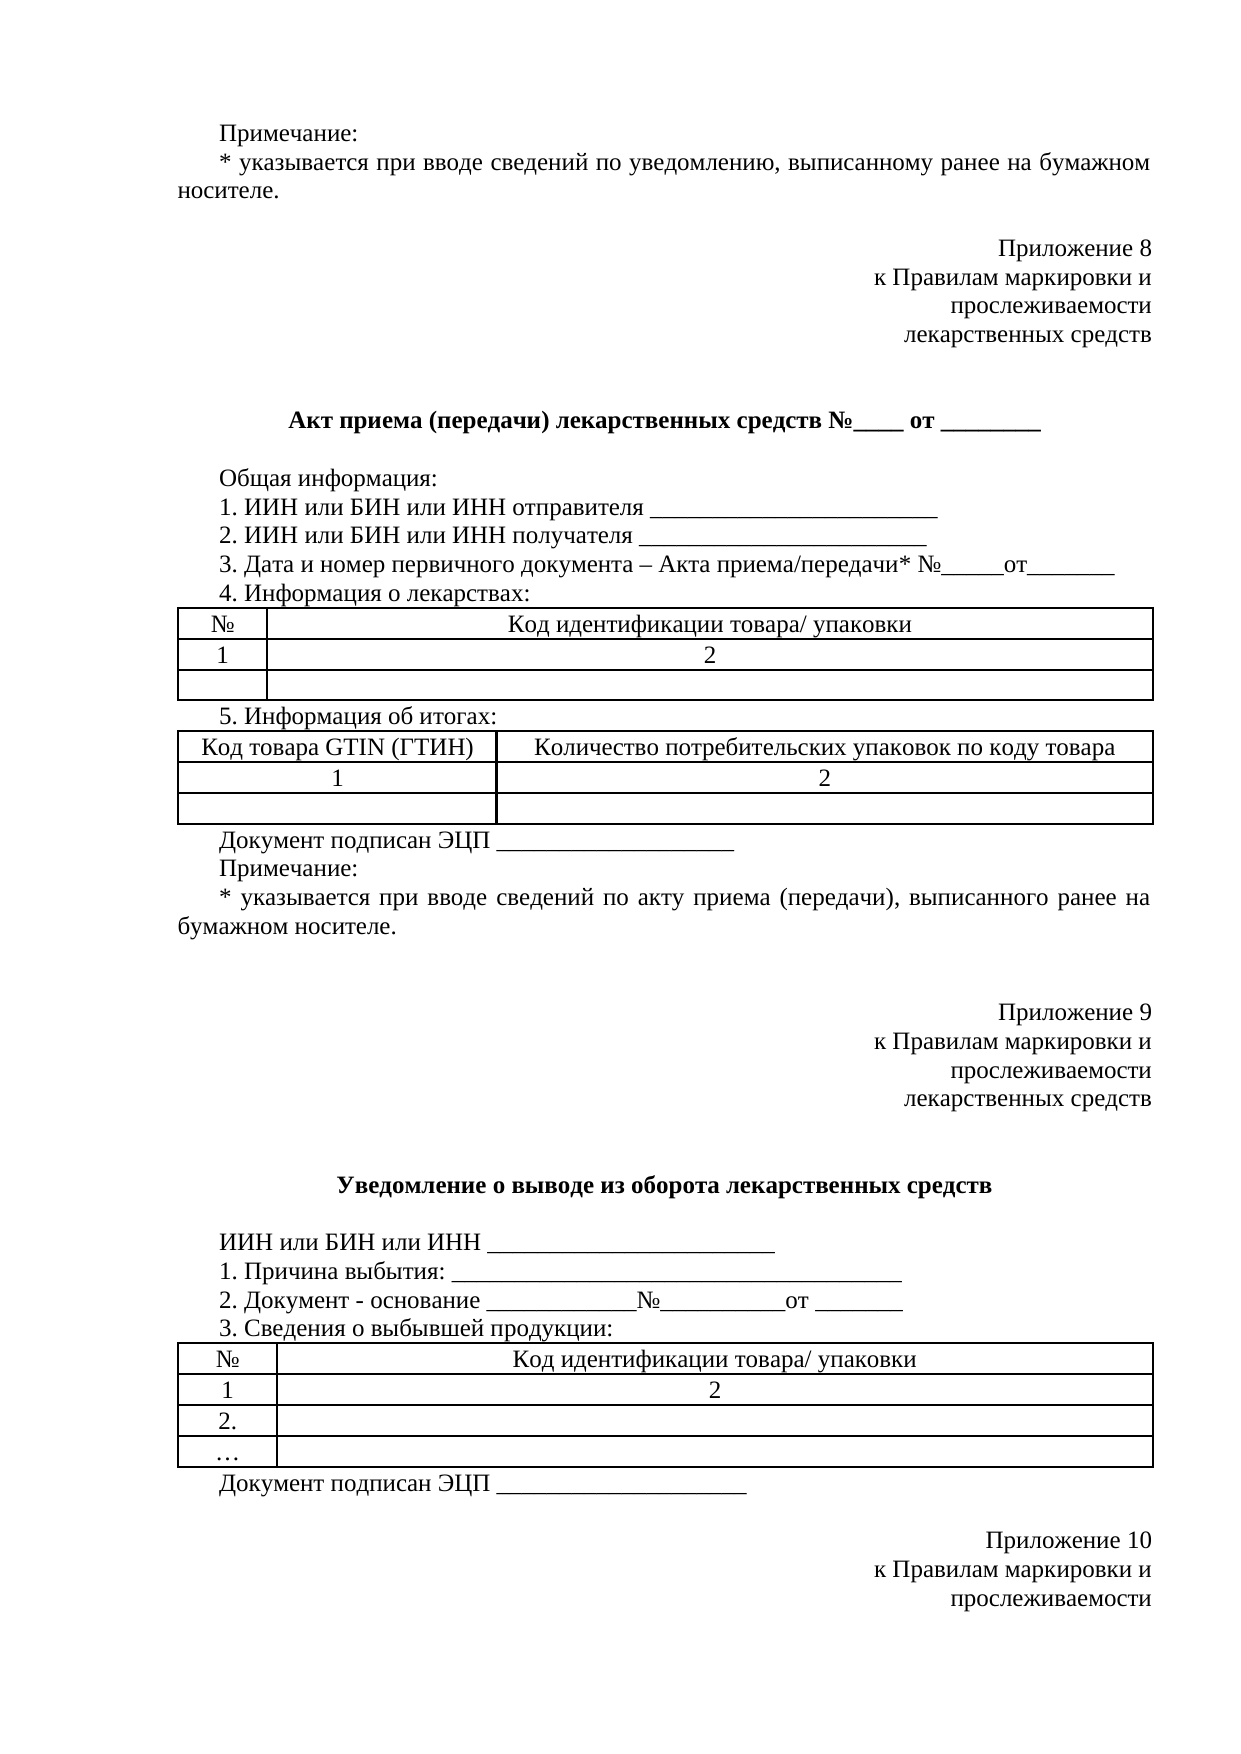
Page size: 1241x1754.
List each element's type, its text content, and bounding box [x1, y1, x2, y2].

text Общая информация: [177, 463, 1152, 492]
table_cell 1 [179, 1375, 276, 1404]
table_cell [278, 1437, 1152, 1466]
text к Правилам маркировки и [177, 1026, 1152, 1055]
text Документ подписан ЭЦП ___________________ [177, 825, 1152, 853]
table_cell 2 [498, 763, 1152, 792]
text Документ подписан ЭЦП ____________________ [177, 1468, 1152, 1496]
text 3. Дата и номер первичного документа – Акта приема/передачи* №_____от_______ [177, 549, 1152, 578]
table_header Код идентификации товара/ упаковки [278, 1344, 1152, 1373]
text лекарственных средств [177, 1083, 1152, 1112]
text 2. ИИН или БИН или ИНН получателя _______________________ [177, 521, 1152, 549]
text Приложение 9 [177, 997, 1152, 1026]
text 3. Сведения о выбывшей продукции: [177, 1313, 1152, 1342]
table_cell 2. [179, 1406, 276, 1435]
table_cell [179, 794, 495, 823]
table_cell 1 [179, 763, 495, 792]
table_cell 2 [278, 1375, 1152, 1404]
text прослеживаемости [177, 291, 1152, 319]
table_header № [179, 1344, 276, 1373]
table_header Код идентификации товара/ упаковки [268, 609, 1152, 638]
text 2. Документ - основание ____________№__________от _______ [177, 1285, 1152, 1313]
table_cell [268, 671, 1152, 699]
text 4. Информация о лекарствах: [177, 578, 1152, 607]
text 5. Информация об итогах: [177, 701, 1152, 730]
text Примечание: [177, 118, 1152, 147]
text Приложение 10 [177, 1525, 1152, 1554]
table_header Количество потребительских упаковок по коду товара [498, 732, 1152, 761]
table_cell 1 [179, 640, 266, 668]
text Примечание: [177, 853, 1152, 882]
table_cell [179, 671, 266, 699]
text 1. ИИН или БИН или ИНН отправителя _______________________ [177, 492, 1152, 521]
text прослеживаемости [177, 1055, 1152, 1083]
text Акт приема (передачи) лекарственных средств №____ от ________ [177, 406, 1152, 434]
table_header Код товара GTIN (ГТИН) [179, 732, 495, 761]
text Уведомление о выводе из оборота лекарственных средств [177, 1170, 1152, 1198]
table_cell [498, 794, 1152, 823]
text прослеживаемости [177, 1583, 1152, 1611]
text * указывается при вводе сведений по акту приема (передачи), выписанного ранее на бумажном носителе. [177, 882, 1152, 940]
table_cell … [179, 1437, 276, 1466]
table_header № [179, 609, 266, 638]
text Приложение 8 [177, 233, 1152, 262]
text к Правилам маркировки и [177, 262, 1152, 291]
text 1. Причина выбытия: ____________________________________ [177, 1256, 1152, 1285]
text лекарственных средств [177, 319, 1152, 348]
text к Правилам маркировки и [177, 1554, 1152, 1583]
table_cell [278, 1406, 1152, 1435]
text * указывается при вводе сведений по уведомлению, выписанному ранее на бумажном носителе. [177, 147, 1152, 204]
text ИИН или БИН или ИНН _______________________ [177, 1227, 1152, 1256]
table_cell 2 [268, 640, 1152, 668]
